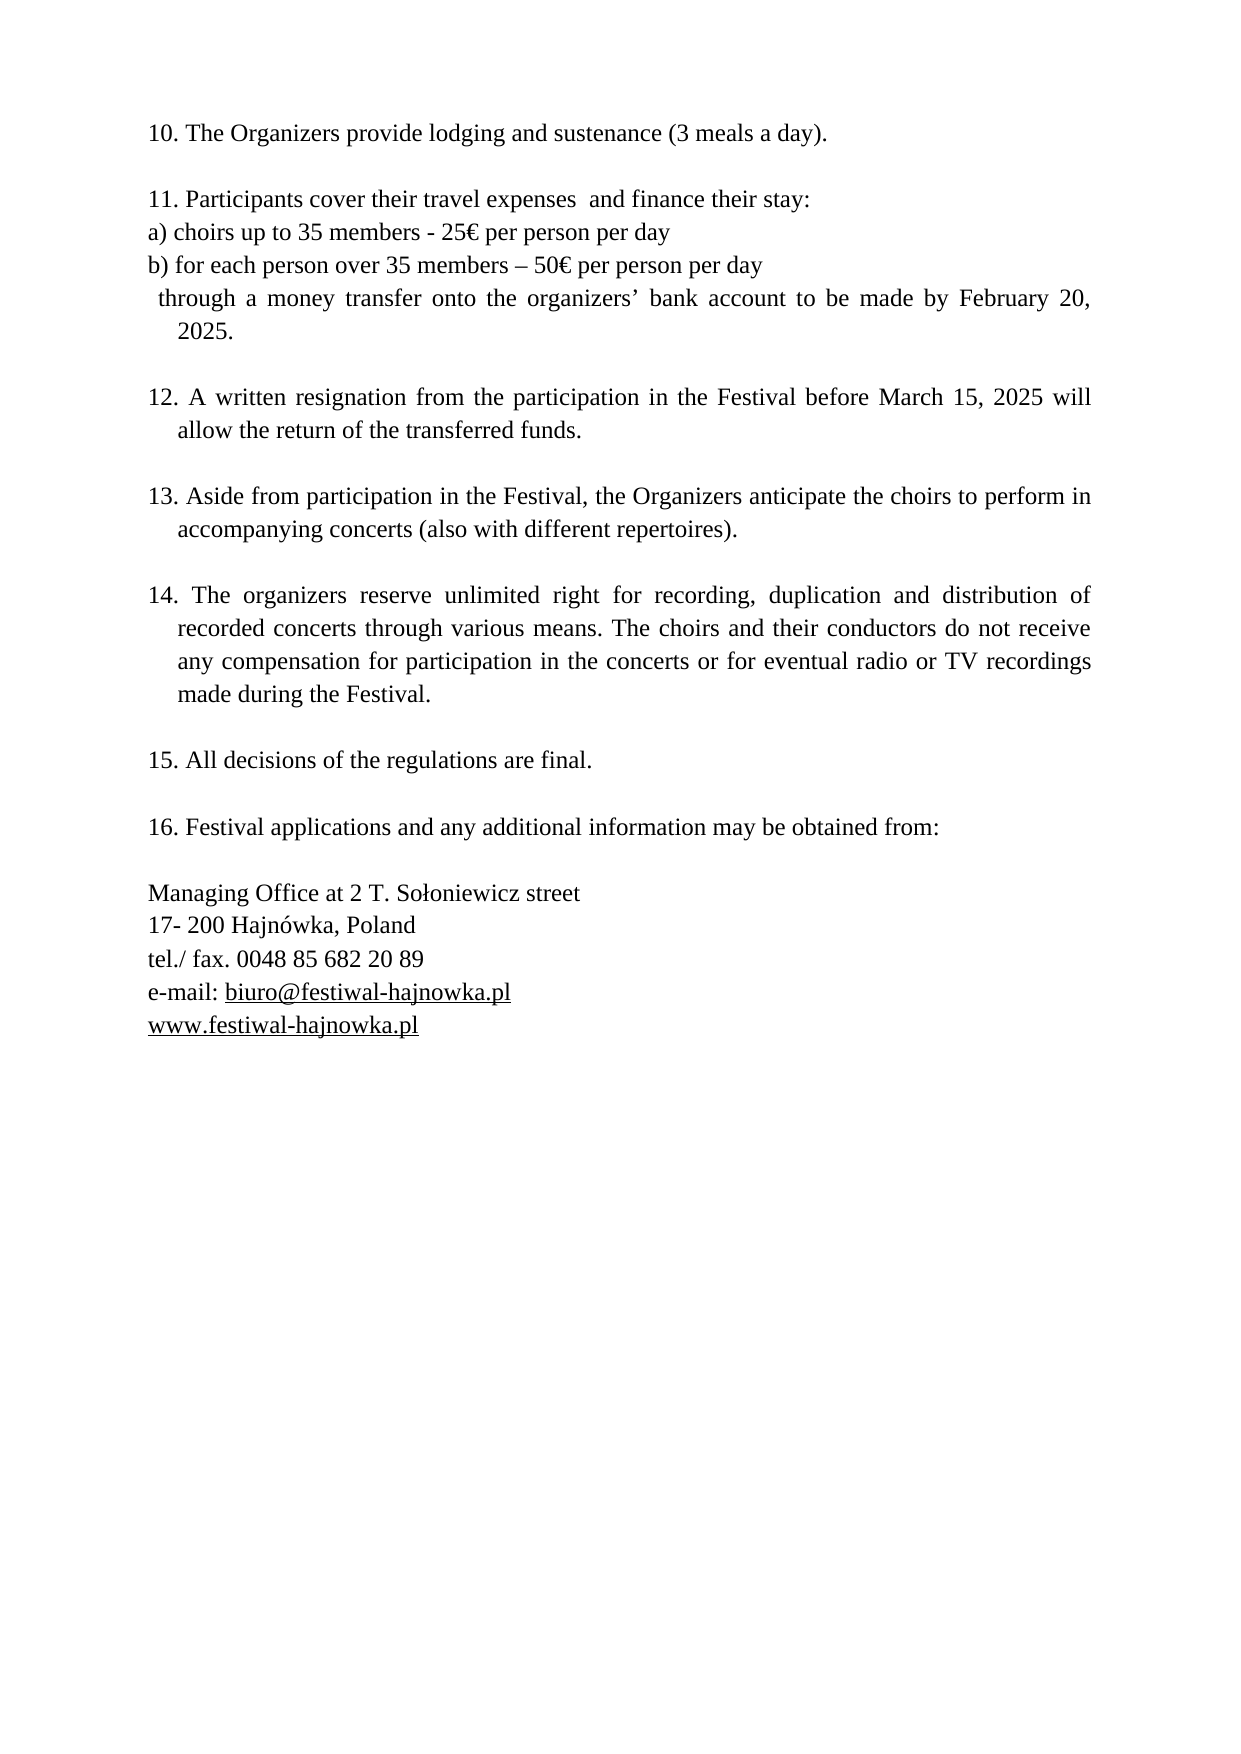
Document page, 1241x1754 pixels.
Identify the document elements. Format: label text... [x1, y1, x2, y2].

text 15. All decisions of the regulations are final. [148, 746, 1092, 774]
text 10. The Organizers provide lodging and sustenance (3 meals a day). [148, 118, 1092, 147]
text 17- 200 Hajnówka, Poland [148, 911, 1092, 939]
text Managing Office at 2 T. Sołoniewicz street [148, 878, 1092, 906]
text 13. Aside from participation in the Festival, the Organizers anticipate the choirs to perform in accompanying concerts (also with different repertoires). [148, 481, 1092, 543]
text through a money transfer onto the organizers’ bank account to be made by February 20, 2025. [148, 283, 1092, 345]
text 11. Participants cover their travel expenses and finance their stay: [148, 184, 1092, 213]
text 16. Festival applications and any additional information may be obtained from: [148, 812, 1092, 840]
text 14. The organizers reserve unlimited right for recording, duplication and distribution of recorded concerts through various means. The choirs and their conductors do not receive any compensation for participation in the concerts or for eventual radio or TV recordings made during the Festival. [148, 580, 1092, 708]
text e-mail: biuro@festiwal-hajnowka.pl [148, 977, 1092, 1005]
text 12. A written resignation from the participation in the Festival before March 15, 2025 will allow the return of the transferred funds. [148, 382, 1092, 444]
text b) for each person over 35 members – 50€ per person per day [148, 250, 1092, 279]
text a) choirs up to 35 members - 25€ per person per day [148, 217, 1092, 246]
text tel./ fax. 0048 85 682 20 89 [148, 944, 1092, 972]
text www.festiwal-hajnowka.pl [148, 1010, 1092, 1038]
